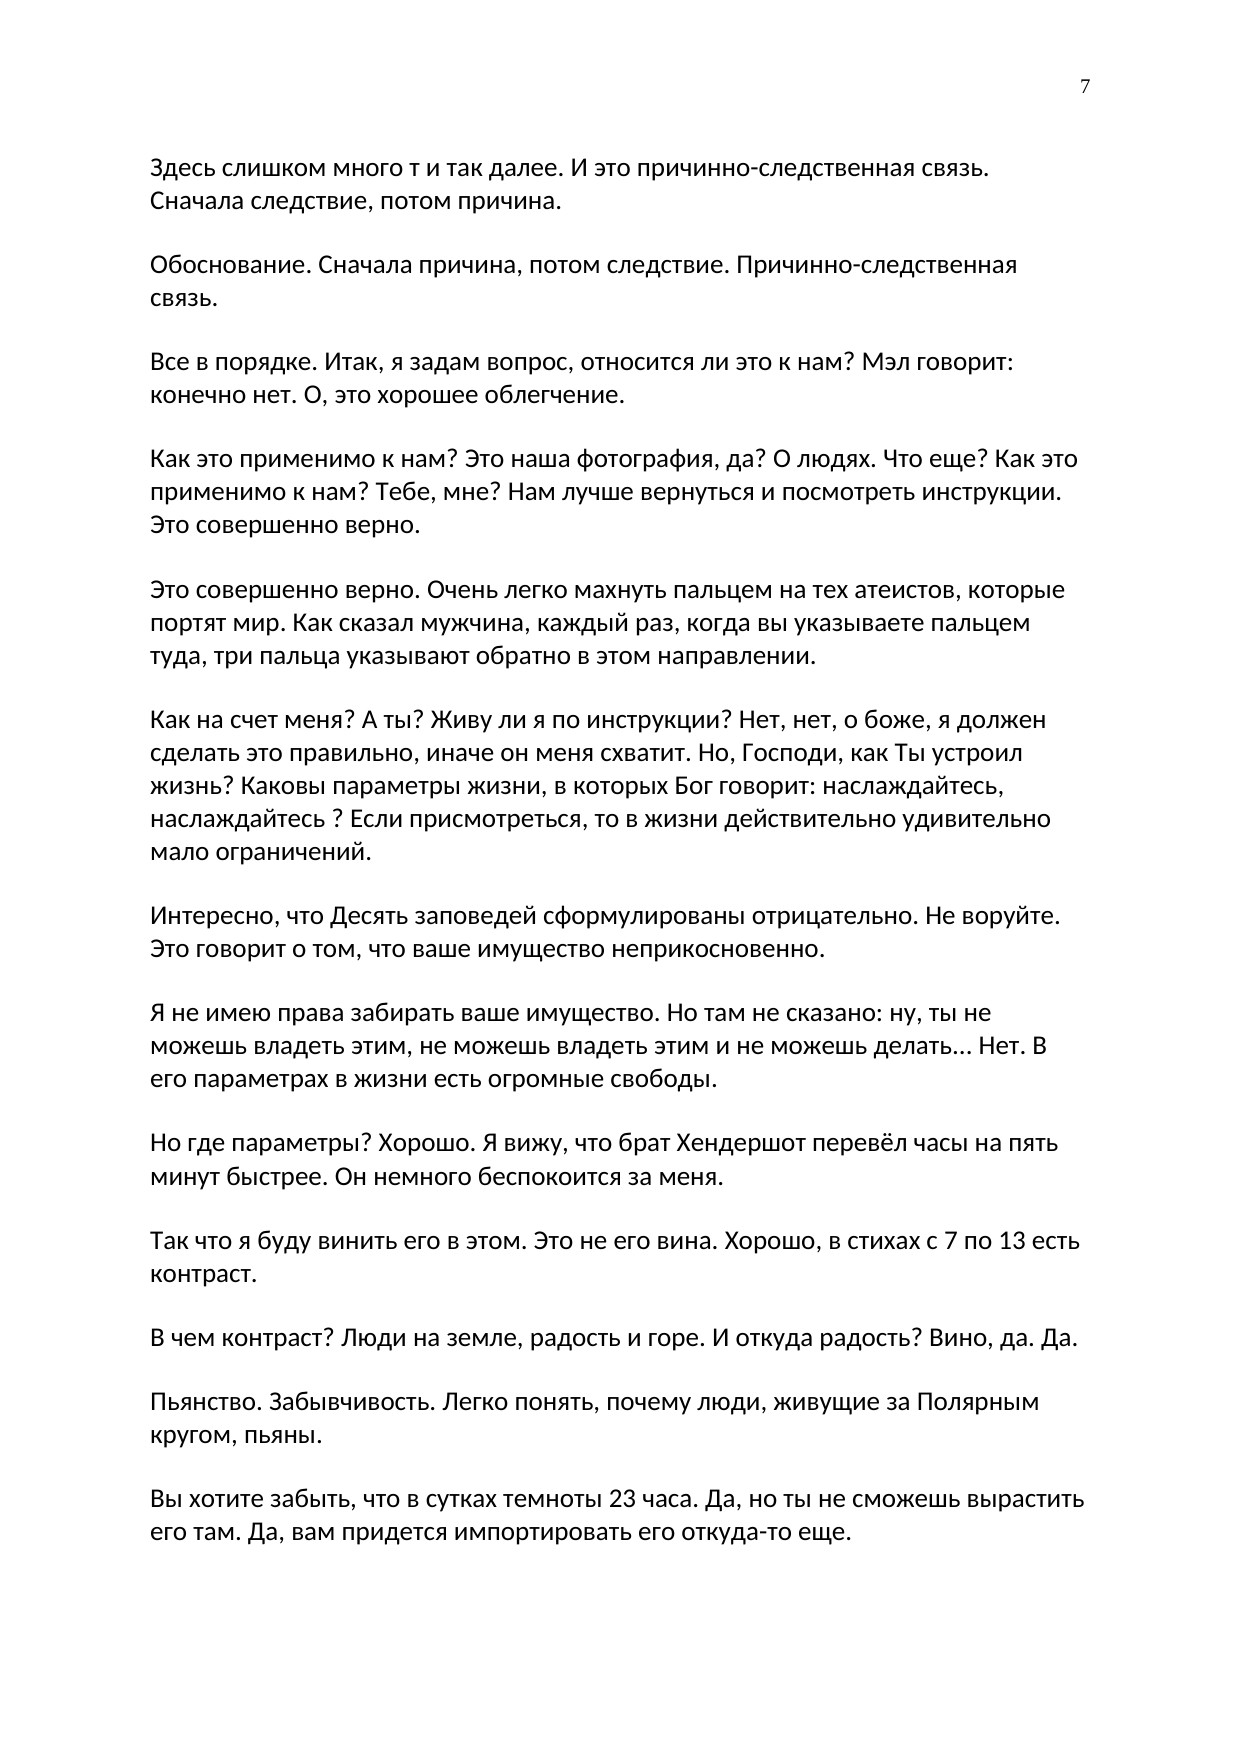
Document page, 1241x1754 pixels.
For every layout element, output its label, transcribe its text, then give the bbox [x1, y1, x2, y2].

text Здесь слишком много т и так далее. И это причинно-следственная связь. Сначала следствие, потом причина. [150, 150, 1090, 216]
text Вы хотите забыть, что в сутках темноты 23 часа. Да, но ты не сможешь вырастить его там. Да, вам придется импортировать его откуда-то еще. [150, 1481, 1090, 1547]
text Пьянство. Забывчивость. Легко понять, почему люди, живущие за Полярным кругом, пьяны. [150, 1384, 1090, 1450]
text Это совершенно верно. Очень легко махнуть пальцем на тех атеистов, которые портят мир. Как сказал мужчина, каждый раз, когда вы указываете пальцем туда, три пальца указывают обратно в этом направлении. [150, 572, 1090, 671]
text Обоснование. Сначала причина, потом следствие. Причинно-следственная связь. [150, 247, 1090, 313]
text Но где параметры? Хорошо. Я вижу, что брат Хендершот перевёл часы на пять минут быстрее. Он немного беспокоится за меня. [150, 1126, 1090, 1192]
text Все в порядке. Итак, я задам вопрос, относится ли это к нам? Мэл говорит: конечно нет. О, это хорошее облегчение. [150, 344, 1090, 410]
text Я не имею права забирать ваше имущество. Но там не сказано: ну, ты не можешь владеть этим, не можешь владеть этим и не можешь делать... Нет. В его параметрах в жизни есть огромные свободы. [150, 995, 1090, 1094]
text Как на счет меня? А ты? Живу ли я по инструкции? Нет, нет, о боже, я должен сделать это правильно, иначе он меня схватит. Но, Господи, как Ты устроил жизнь? Каковы параметры жизни, в которых Бог говорит: наслаждайтесь, наслаждайтесь ? Если присмотреться, то в жизни действительно удивительно мало ограничений. [150, 702, 1090, 867]
text Как это применимо к нам? Это наша фотография, да? О людях. Что еще? Как это применимо к нам? Тебе, мне? Нам лучше вернуться и посмотреть инструкции. Это совершенно верно. [150, 442, 1090, 541]
text Интересно, что Десять заповедей сформулированы отрицательно. Не воруйте. Это говорит о том, что ваше имущество неприкосновенно. [150, 898, 1090, 964]
text Так что я буду винить его в этом. Это не его вина. Хорошо, в стихах с 7 по 13 есть контраст. [150, 1223, 1090, 1289]
text В чем контраст? Люди на земле, радость и горе. И откуда радость? Вино, да. Да. [150, 1320, 1090, 1353]
